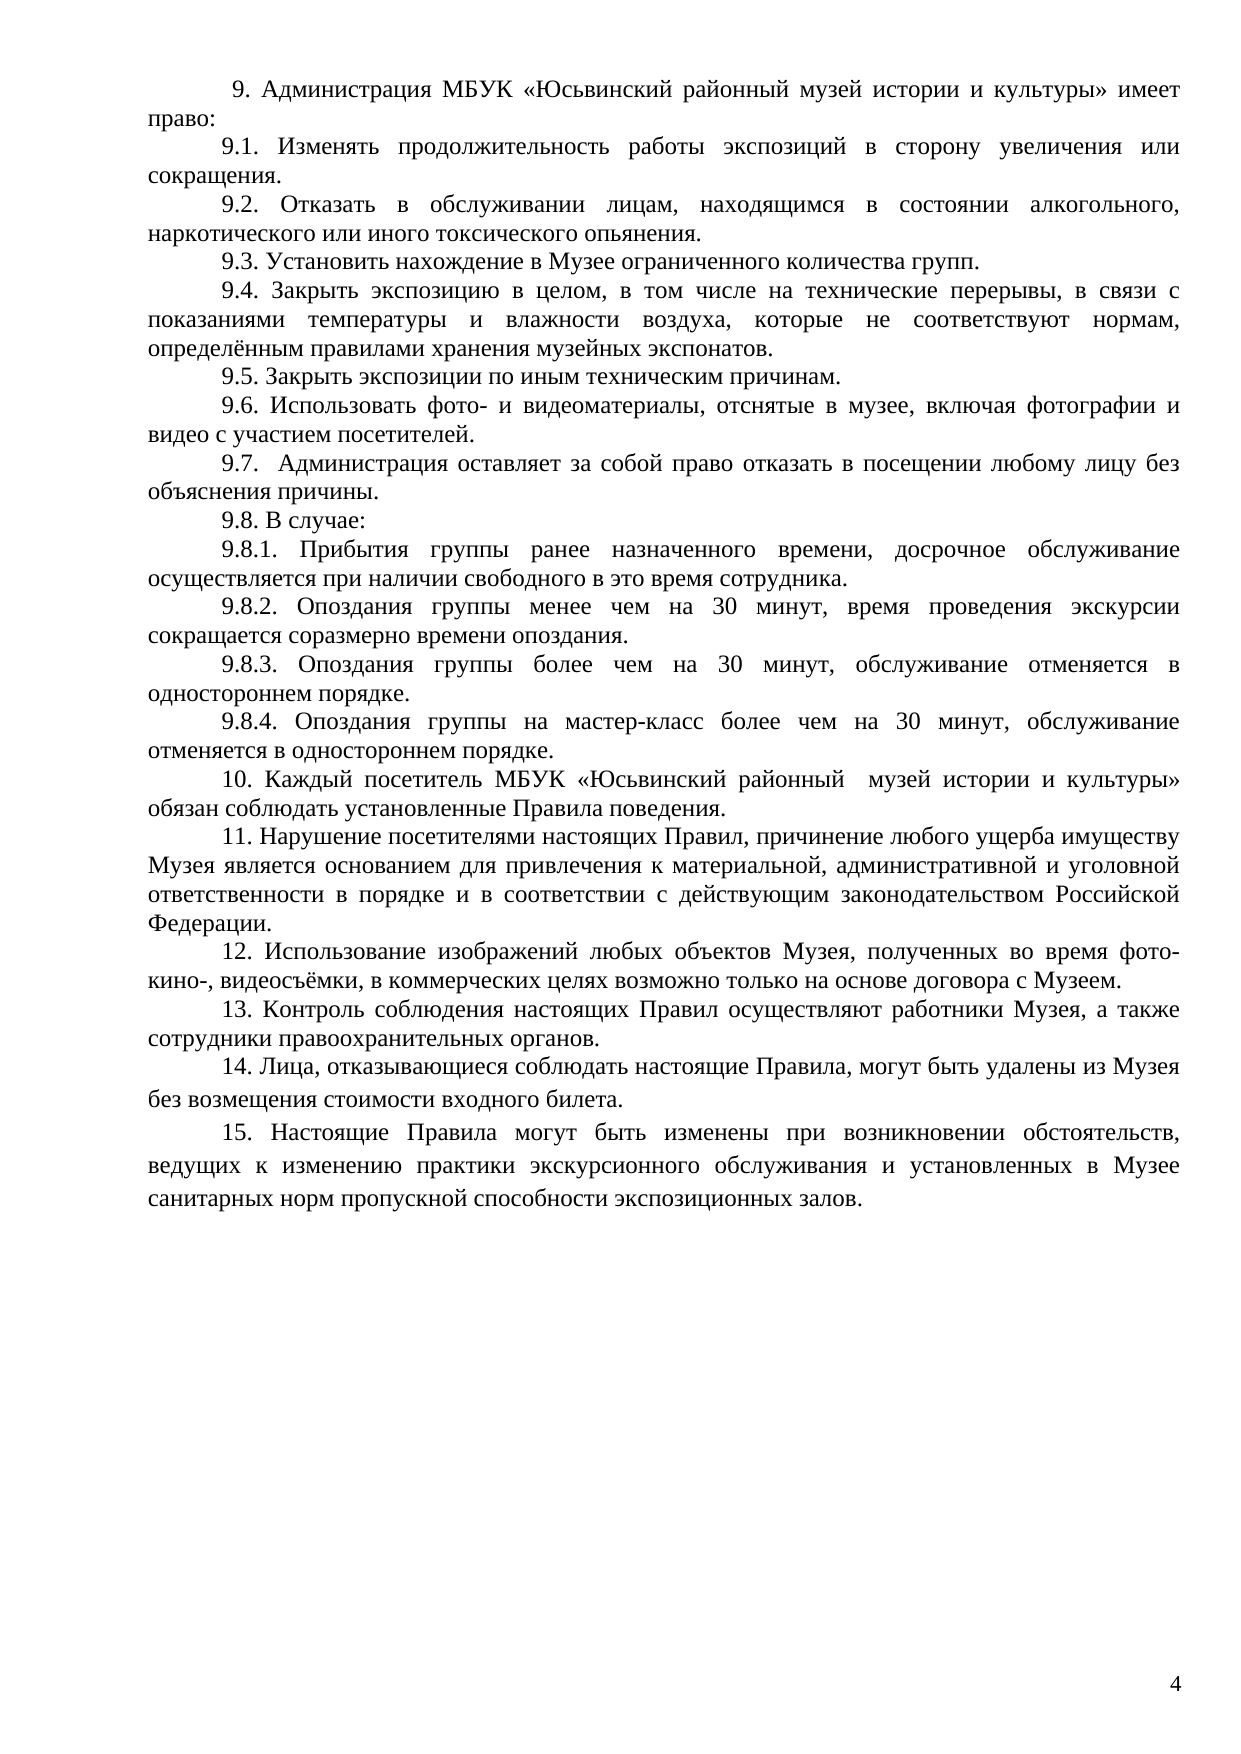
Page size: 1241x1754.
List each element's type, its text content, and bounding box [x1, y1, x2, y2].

text 13. Контроль соблюдения настоящих Правил осуществляют работники Музея, а также сотрудники правоохранительных органов. [148, 994, 1181, 1051]
text 9.2. Отказать в обслуживании лицам, находящимся в состоянии алкогольного, наркотического или иного токсического опьянения. [148, 189, 1181, 246]
text 9.1. Изменять продолжительность работы экспозиций в сторону увеличения или сокращения. [148, 131, 1181, 189]
text 9.8.4. Опоздания группы на мастер-класс более чем на 30 минут, обслуживание отменяется в одностороннем порядке. [148, 706, 1181, 764]
text 11. Нарушение посетителями настоящих Правил, причинение любого ущерба имуществу Музея является основанием для привлечения к материальной, административной и уголовной ответственности в порядке и в соответствии с действующим законодательством Российской Федерации. [148, 821, 1181, 936]
text 9.8. В случае: [148, 505, 1181, 534]
text 9.3. Установить нахождение в Музее ограниченного количества групп. [148, 246, 1181, 275]
text 15. Настоящие Правила могут быть изменены при возникновении обстоятельств, ведущих к изменению практики экскурсионного обслуживания и установленных в Музее санитарных норм пропускной способности экспозиционных залов. [148, 1117, 1181, 1212]
text 9.7. Администрация оставляет за собой право отказать в посещении любому лицу без объяснения причины. [148, 448, 1181, 505]
text 12. Использование изображений любых объектов Музея, полученных во время фото- кино-, видеосъёмки, в коммерческих целях возможно только на основе договора с Музеем. [148, 936, 1181, 994]
text 14. Лица, отказывающиеся соблюдать настоящие Правила, могут быть удалены из Музея без возмещения стоимости входного билета. [148, 1051, 1181, 1113]
text 9.8.3. Опоздания группы более чем на 30 минут, обслуживание отменяется в одностороннем порядке. [148, 649, 1181, 706]
text 10. Каждый посетитель МБУК «Юсьвинский районный музей истории и культуры» обязан соблюдать установленные Правила поведения. [148, 764, 1181, 821]
text 9.4. Закрыть экспозицию в целом, в том числе на технические перерывы, в связи с показаниями температуры и влажности воздуха, которые не соответствуют нормам, определённым правилами хранения музейных экспонатов. [148, 275, 1181, 361]
text 9.8.2. Опоздания группы менее чем на 30 минут, время проведения экскурсии сокращается соразмерно времени опоздания. [148, 591, 1181, 649]
text 9.5. Закрыть экспозиции по иным техническим причинам. [148, 361, 1181, 390]
text 9.8.1. Прибытия группы ранее назначенного времени, досрочное обслуживание осуществляется при наличии свободного в это время сотрудника. [148, 534, 1181, 591]
text 9. Администрация МБУК «Юсьвинский районный музей истории и культуры» имеет право: [148, 74, 1181, 131]
text 9.6. Использовать фото- и видеоматериалы, отснятые в музее, включая фотографии и видео с участием посетителей. [148, 390, 1181, 448]
